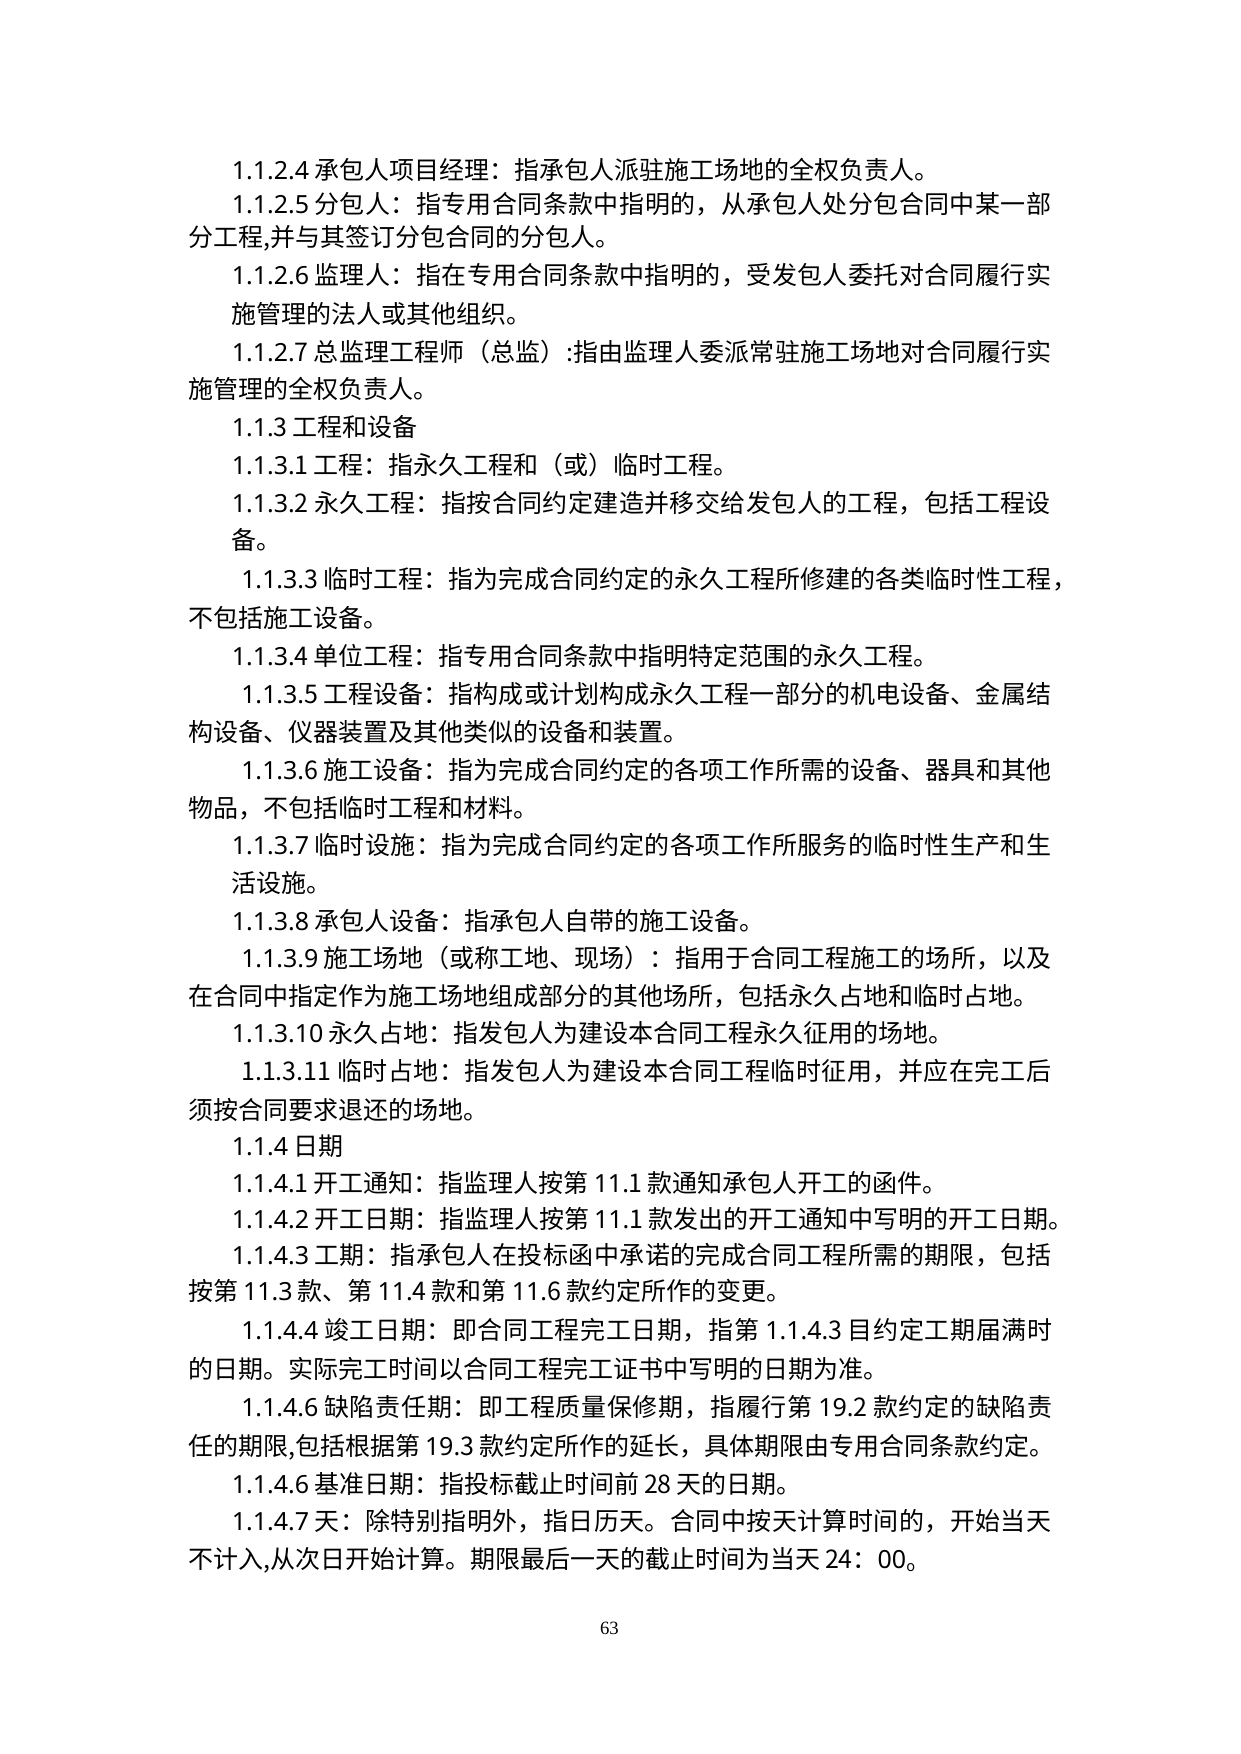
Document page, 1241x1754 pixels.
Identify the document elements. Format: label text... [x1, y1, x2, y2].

text 1.1.3.10永久占地：指发包人为建设本合同工程永久征用的场地。 [232, 1013, 1052, 1050]
text 1.1.2.7总监理工程师（总监）:指由监理人委派常驻施工场地对合同履行实施管理的全权负责人。 [188, 331, 1052, 406]
text 1.1.4.6基准日期：指投标截止时间前28天的日期。 [188, 1463, 1052, 1501]
text 1.1.4.6缺陷责任期：即工程质量保修期，指履行第19.2款约定的缺陷责任的期限,包括根据第19.3款约定所作的延长，具体期限由专用合同条款约定。 [188, 1386, 1052, 1463]
text 1.1.3.9施工场地（或称工地、现场）：指用于合同工程施工的场所，以及在合同中指定作为施工场地组成部分的其他场所，包括永久占地和临时占地。 [188, 937, 1052, 1013]
text 1.1.3.1工程：指永久工程和（或）临时工程。 [188, 444, 1052, 482]
text 1.1.4日期 [188, 1127, 1052, 1163]
text 1.1.4.4竣工日期：即合同工程完工日期，指第1.1.4.3目约定工期届满时的日期。实际完工时间以合同工程完工证书中写明的日期为准。 [188, 1308, 1052, 1386]
text 1.1.4.1开工通知：指监理人按第11.1款通知承包人开工的函件。 [188, 1163, 1052, 1199]
text 1.1.4.7天：除特别指明外，指日历天。合同中按天计算时间的，开始当天不计入,从次日开始计算。期限最后一天的截止时间为当天24：00o [188, 1501, 1052, 1576]
text 1.1.3工程和设备 [188, 406, 1052, 444]
text 1.1.2.6监理人：指在专用合同条款中指明的，受发包人委托对合同履行实施管理的法人或其他组织。 [232, 253, 1052, 331]
text 1.1.3.8承包人设备：指承包人自带的施工设备。 [232, 900, 1052, 937]
text 1.1.3.2永久工程：指按合同约定建造并移交给发包人的工程，包括工程设备。 [232, 482, 1052, 557]
text 1.1.3.5工程设备：指构成或计划构成永久工程一部分的机电设备、金属结构设备、仪器装置及其他类似的设备和装置。 [188, 673, 1052, 749]
text 1.1.4.2开工日期：指监理人按第11.1款发出的开工通知中写明的开工日期。 [188, 1199, 1052, 1236]
text 1.1.3.6施工设备：指为完成合同约定的各项工作所需的设备、器具和其他物品，不包括临时工程和材料。 [188, 749, 1052, 825]
text 1.1.3.4单位工程：指专用合同条款中指明特定范围的永久工程。 [188, 635, 1052, 673]
text 1.1.3.11临时占地：指发包人为建设本合同工程临时征用，并应在完工后须按合同要求退还的场地。 [188, 1050, 1052, 1127]
text 1.1.4.3工期：指承包人在投标函中承诺的完成合同工程所需的期限，包括按第11.3款、第11.4款和第11.6款约定所作的变更。 [188, 1236, 1052, 1308]
text 1.1.3.7临时设施：指为完成合同约定的各项工作所服务的临时性生产和生活设施。 [232, 825, 1052, 900]
text 1.1.2.5分包人：指专用合同条款中指明的，从承包人处分包合同中某一部分工程,并与其签订分包合同的分包人。 [188, 187, 1052, 253]
text 1.1.3.3临时工程：指为完成合同约定的永久工程所修建的各类临时性工程，不包括施工设备。 [188, 557, 1052, 635]
text 1.1.2.4承包人项目经理：指承包人派驻施工场地的全权负责人。 [188, 150, 1052, 187]
